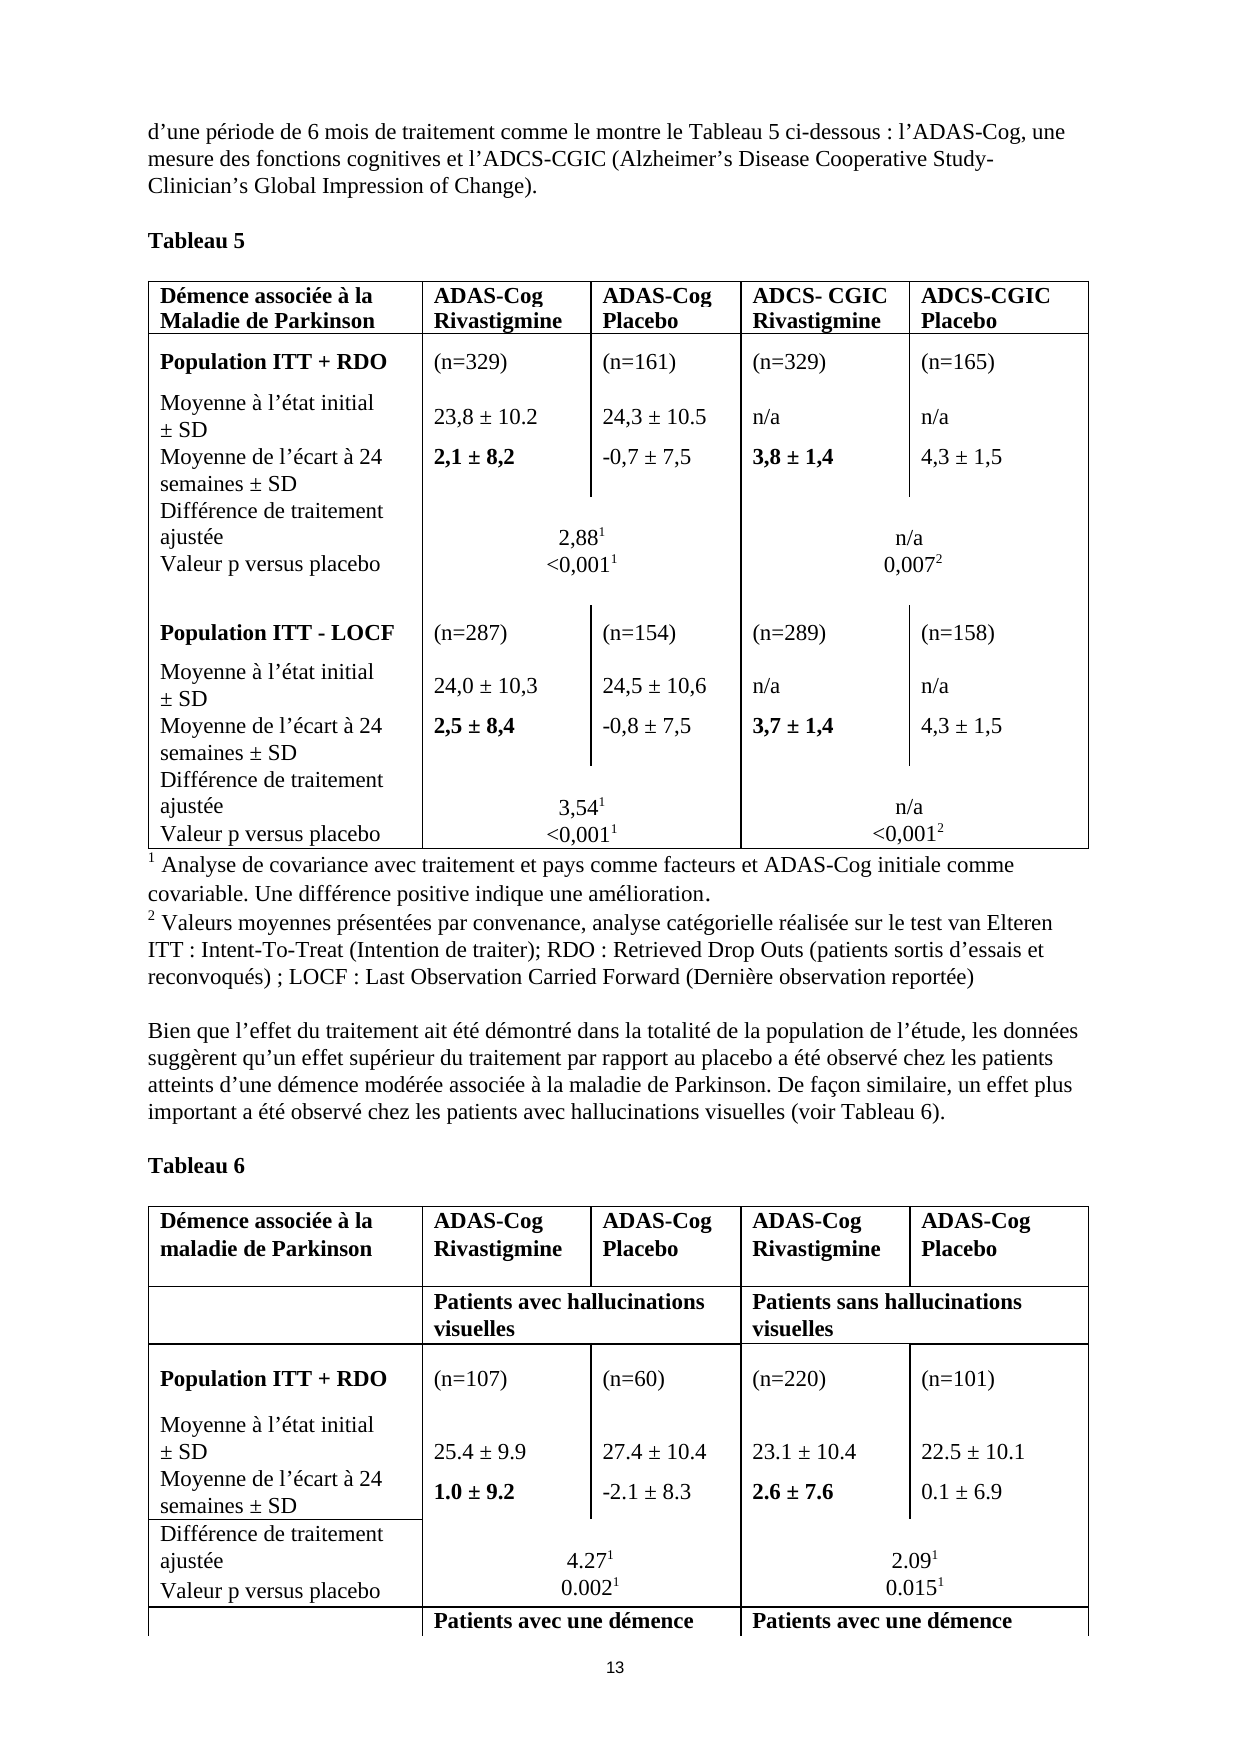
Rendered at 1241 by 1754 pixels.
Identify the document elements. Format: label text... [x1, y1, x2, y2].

table_cell Population ITT + RDO [149, 334, 422, 389]
table_cell Différence de traitement ajustée Valeur p versus placebo [149, 497, 422, 605]
table_cell 2.6 ± 7.6 [742, 1465, 909, 1519]
table_cell -0,8 ± 7,5 [592, 712, 740, 766]
table_header ADAS-Cog [742, 1207, 909, 1234]
table_cell 24,3 ± 10.5 [592, 389, 740, 443]
text 1 Analyse de covariance avec traitement et pays comme facteurs et ADAS-Cog initiale comme covariable. Une différence positive indique une amélioration. 2 Valeurs moyennes présentées par convenance, analyse catégorielle réalisée sur le test van Elteren [148, 849, 1092, 935]
table_cell (n=107) [423, 1345, 590, 1411]
table_cell 0.0021 [423, 1574, 740, 1606]
table_header ADAS-Cog [911, 1207, 1088, 1234]
table_cell 2,881 <0,0011 [423, 497, 740, 605]
table_cell Population ITT + RDO [149, 1345, 422, 1411]
table_cell (n=101) [911, 1345, 1088, 1411]
table_cell 2.091 [742, 1519, 1088, 1574]
table_cell Moyenne à l’état initial ± SD [149, 1411, 422, 1464]
table_cell 4,3 ± 1,5 [910, 443, 1088, 497]
table_cell Moyenne de l’écart à 24 semaines ± SD [149, 443, 422, 497]
table_cell 22.5 ± 10.1 [911, 1411, 1088, 1464]
table_cell -0,7 ± 7,5 [592, 443, 740, 497]
table_cell [149, 1608, 422, 1636]
table_cell (n=60) [592, 1345, 740, 1411]
table_cell [149, 1287, 422, 1314]
table_cell n/a [742, 389, 909, 443]
table_cell Placebo [910, 307, 1088, 332]
table_cell Maladie de Parkinson [149, 307, 422, 332]
table_cell maladie de Parkinson [149, 1234, 422, 1286]
table_cell n/a [742, 658, 909, 712]
table_cell n/a <0,0012 [742, 766, 1088, 847]
table_cell Population ITT - LOCF [149, 605, 422, 658]
table_cell n/a 0,0072 [742, 497, 1088, 605]
table_cell 23.1 ± 10.4 [742, 1411, 909, 1464]
table_cell Moyenne à l’état initial ± SD [149, 389, 422, 443]
table_cell (n=165) [910, 334, 1088, 389]
table_cell 3,7 ± 1,4 [742, 712, 909, 766]
table_cell Différence de traitement ajustée Valeur p versus placebo [149, 766, 422, 847]
table_cell Moyenne de l’écart à 24 semaines ± SD [149, 712, 422, 766]
table_cell Patients avec hallucinations [423, 1287, 740, 1314]
table_cell Moyenne à l’état initial ± SD [149, 658, 422, 712]
table_cell Patients sans hallucinations [742, 1287, 1088, 1314]
table_cell (n=289) [742, 605, 909, 658]
table_cell (n=220) [742, 1344, 909, 1411]
table_header Démence associée à la [149, 1207, 422, 1234]
table_header ADAS-Cog [423, 282, 590, 307]
table_cell 2,5 ± 8,4 [423, 712, 590, 766]
table_cell visuelles [423, 1315, 740, 1343]
table_cell Placebo [592, 307, 740, 332]
table_cell Valeur p versus placebo [149, 1574, 422, 1606]
table_cell 0.1 ± 6.9 [911, 1465, 1088, 1519]
table_cell visuelles [742, 1315, 1088, 1343]
table_cell -2.1 ± 8.3 [592, 1465, 740, 1519]
table_cell 0.0151 [742, 1574, 1088, 1606]
table_cell 4.271 [423, 1519, 740, 1574]
table_cell (n=158) [910, 605, 1088, 658]
text Bien que l’effet du traitement ait été démontré dans la totalité de la population de l’étude, les données suggèrent qu’un effet supérieur du traitement par rapport au placebo a été observé chez les patients atteints d’une démence modérée associée à la maladie de Parkinson. De façon similaire, un effet plus important a été observé chez les patients avec hallucinations visuelles (voir Tableau 6). [148, 1017, 1092, 1152]
table_cell 23,8 ± 10.2 [423, 389, 590, 443]
table_cell 4,3 ± 1,5 [910, 712, 1088, 766]
table_cell Placebo [911, 1234, 1088, 1286]
table_cell (n=329) [423, 334, 590, 389]
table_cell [423, 1608, 740, 1636]
table_cell n/a [910, 658, 1088, 712]
table_cell (n=329) [742, 334, 909, 389]
table_header ADAS-Cog [423, 1207, 590, 1234]
table_header ADAS-Cog [592, 1207, 740, 1234]
table_cell 24,5 ± 10,6 [592, 658, 740, 712]
table_header Démence associée à la associated with [149, 282, 422, 307]
table_cell [149, 1315, 422, 1343]
table_cell (n=287) [423, 605, 590, 658]
table_cell n/a [910, 389, 1088, 443]
table_cell 24,0 ± 10,3 [423, 658, 590, 712]
table_cell Différence de traitement ajustée [149, 1520, 422, 1574]
table_cell Rivastigmine [423, 307, 590, 332]
text ITT : Intent-To-Treat (Intention de traiter); RDO : Retrieved Drop Outs (patients sortis d’essais et reconvoqués) ; LOCF : Last Observation Carried Forward (Dernière observation reportée) [148, 935, 1092, 1017]
table_cell 3,541 <0,0011 [423, 766, 740, 847]
table_cell (n=161) [592, 334, 740, 389]
table_cell 3,8 ± 1,4 [742, 443, 909, 497]
table_cell 25.4 ± 9.9 [423, 1411, 590, 1464]
table_cell Rivastigmine [742, 1234, 909, 1286]
table_cell 2,1 ± 8,2 [423, 443, 590, 497]
table_header ADCS-CGIC [910, 282, 1088, 307]
table_cell (n=154) [592, 605, 740, 658]
table_cell Rivastigmine [423, 1234, 590, 1286]
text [148, 118, 1092, 199]
text Tableau 5 [148, 226, 1092, 253]
table_header ADAS-Cog [592, 282, 740, 307]
table_cell Rivastigmine [742, 307, 909, 332]
text Tableau 6 [148, 1152, 1092, 1179]
table_cell 27.4 ± 10.4 [592, 1411, 740, 1464]
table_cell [742, 1608, 1088, 1636]
table_cell Placebo [592, 1234, 740, 1286]
table_cell 1.0 ± 9.2 [423, 1465, 590, 1519]
table_header ADCS- CGIC [742, 282, 909, 307]
table_cell Moyenne de l’écart à 24 semaines ± SD [149, 1465, 422, 1519]
